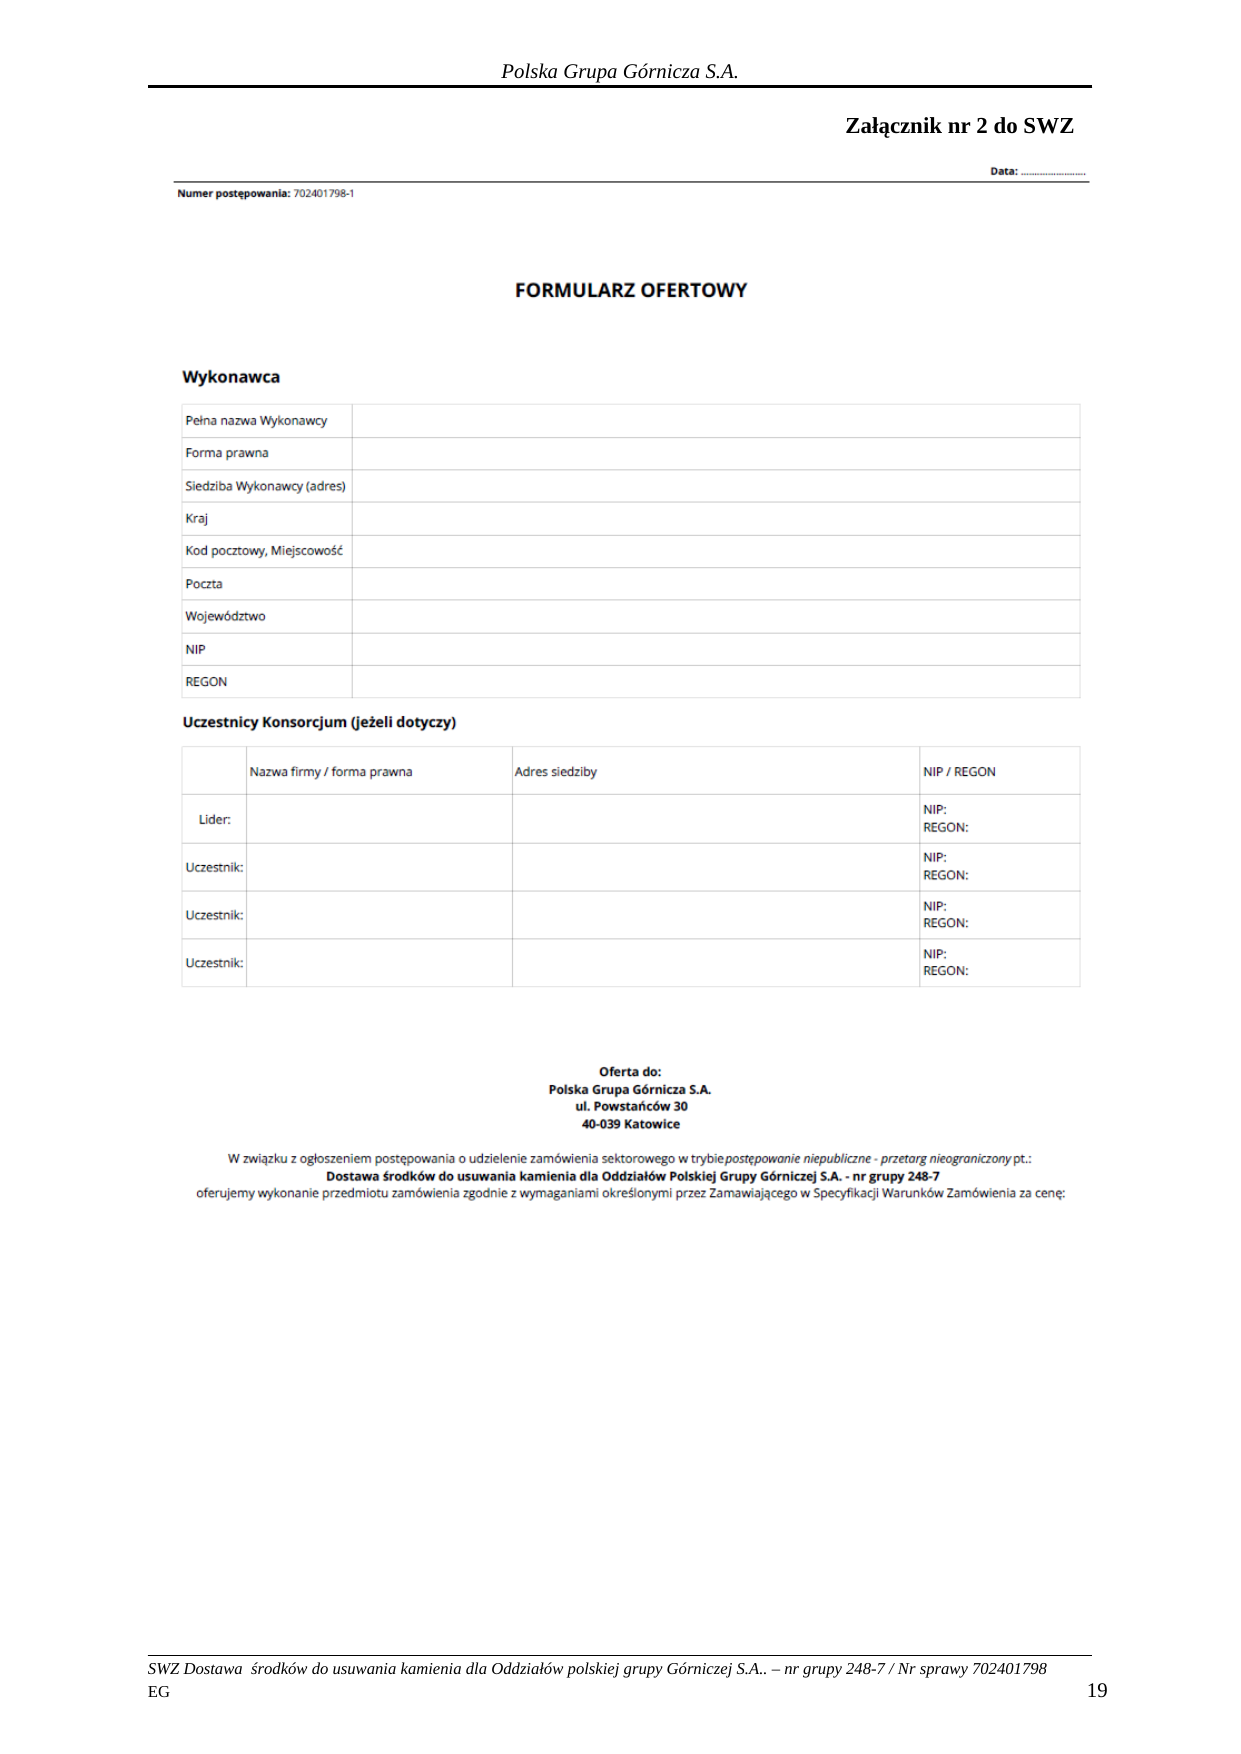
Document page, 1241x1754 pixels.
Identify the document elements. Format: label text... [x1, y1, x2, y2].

text Załącznik nr 2 do SWZ [148, 112, 1092, 139]
